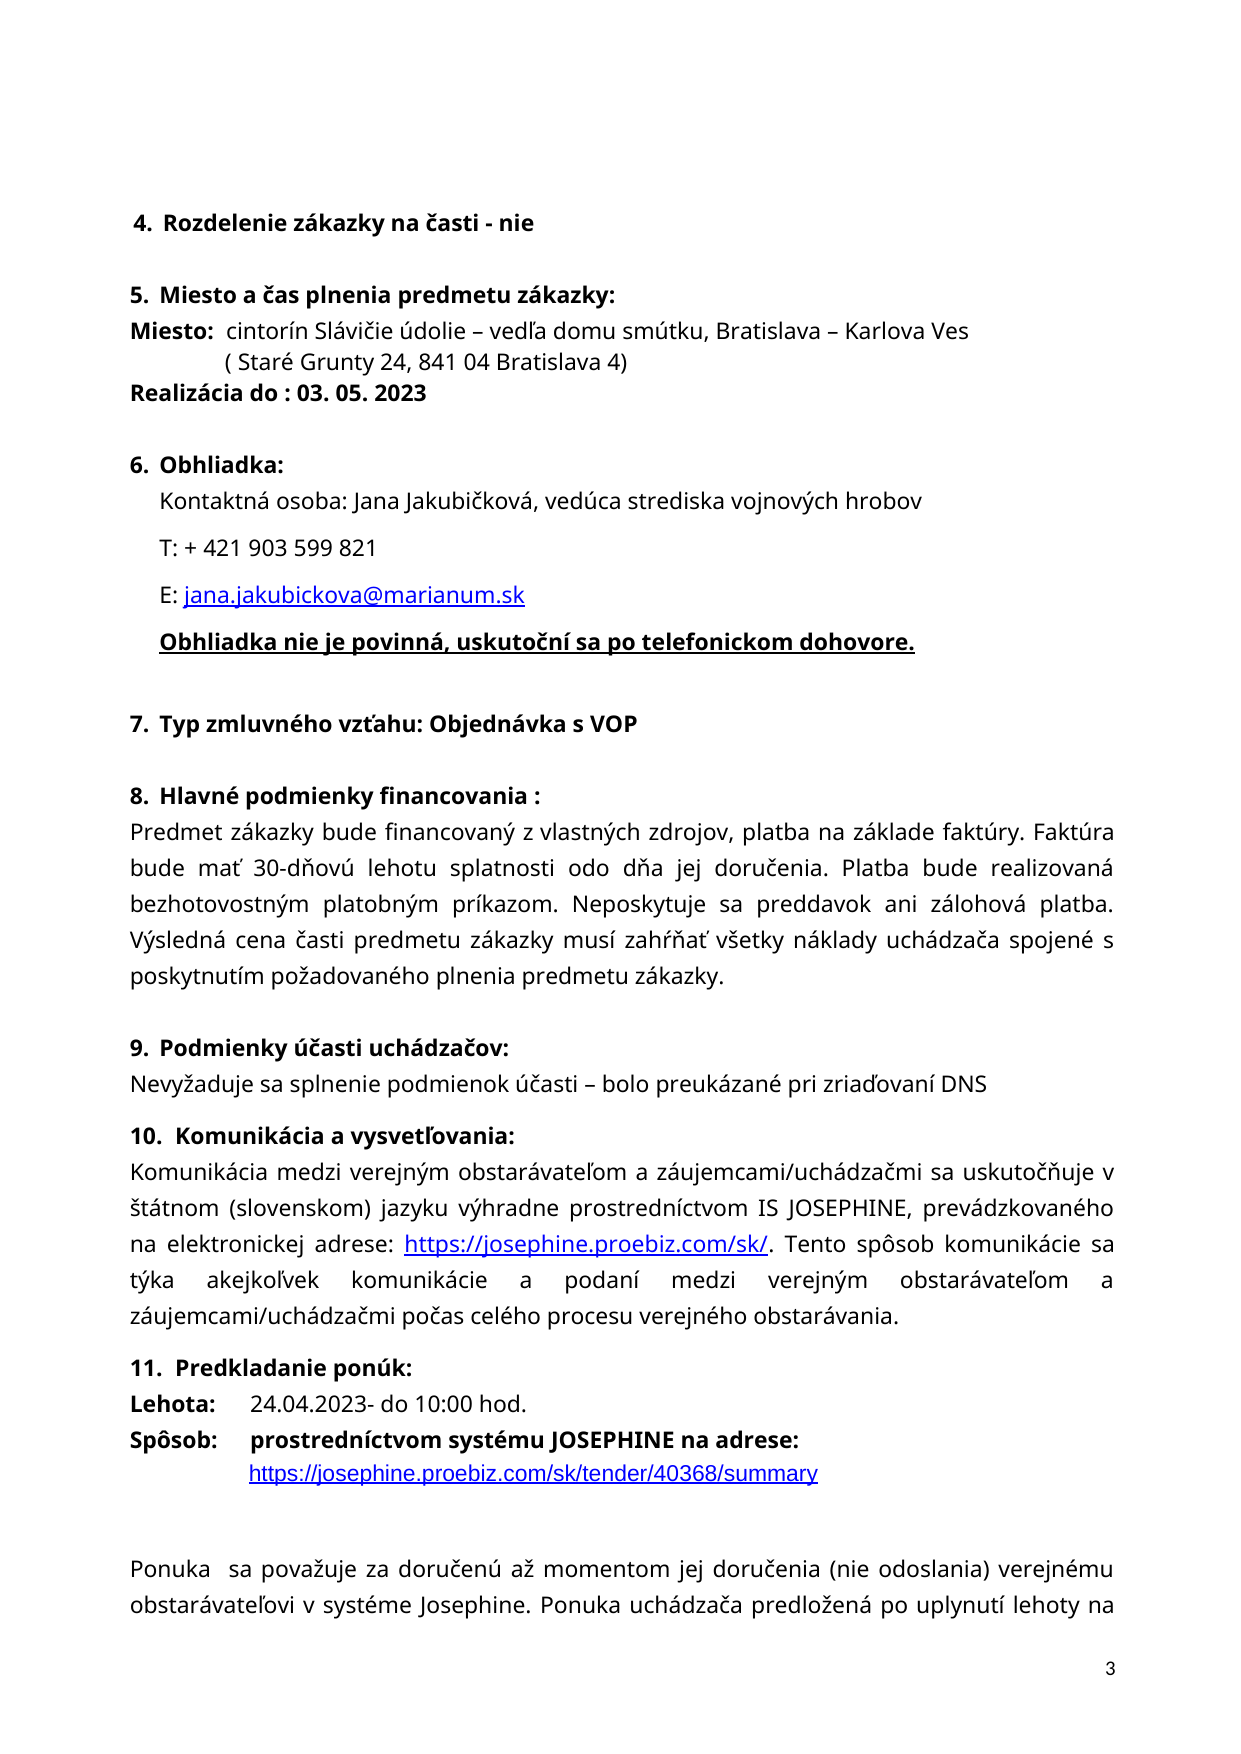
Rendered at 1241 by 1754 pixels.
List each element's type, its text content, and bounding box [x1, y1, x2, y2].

list Obhliadka: [129, 449, 1115, 480]
text Predmet zákazky bude financovaný z vlastných zdrojov, platba na základe faktúry. Faktúra bude mať 30-dňovú lehotu splatnosti odo dňa jej doručenia. Platba bude realizovaná bezhotovostným platobným príkazom. Neposkytuje sa preddavok ani zálohová platba. Výsledná cena časti predmetu zákazky musí zahŕňať všetky náklady uchádzača spojené s poskytnutím požadovaného plnenia predmetu zákazky. [129, 816, 1115, 991]
list Podmienky účasti uchádzačov: [129, 1032, 1115, 1063]
text Miesto: cintorín Slávičie údolie – vedľa domu smútku, Bratislava – Karlova Ves [129, 314, 1113, 346]
text ( Staré Grunty 24, 841 04 Bratislava 4) [129, 346, 1113, 377]
text https://josephine.proebiz.com/sk/tender/40368/summary [100, 1459, 1159, 1486]
text Spôsob: prostredníctvom systému JOSEPHINE na adrese: [129, 1424, 1115, 1455]
list Komunikácia a vysvetľovania: [129, 1120, 1115, 1151]
text Komunikácia medzi verejným obstarávateľom a záujemcami/uchádzačmi sa uskutočňuje v štátnom (slovenskom) jazyku výhradne prostredníctvom IS JOSEPHINE, prevádzkovaného na elektronickej adrese: https://josephine.proebiz.com/sk/. Tento spôsob komunikácie sa týka akejkoľvek komunikácie a podaní medzi verejným obstarávateľom a záujemcami/uchádzačmi počas celého procesu verejného obstarávania. [129, 1156, 1115, 1331]
text Obhliadka nie je povinná, uskutoční sa po telefonickom dohovore. [100, 626, 1115, 657]
text Kontaktná osoba: Jana Jakubičková, vedúca strediska vojnových hrobov [100, 485, 1115, 516]
list Predkladanie ponúk: [129, 1352, 1115, 1383]
text Lehota: 24.04.2023- do 10:00 hod. [129, 1388, 1115, 1419]
list Typ zmluvného vzťahu: Objednávka s VOP [129, 708, 1115, 739]
list Hlavné podmienky financovania : [129, 780, 1115, 811]
text Realizácia do : 03. 05. 2023 [100, 377, 1115, 408]
list Miesto a čas plnenia predmetu zákazky: [129, 279, 1115, 310]
text E: jana.jakubickova@marianum.sk [100, 579, 1115, 610]
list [129, 1553, 1115, 1620]
list Rozdelenie zákazky na časti - nie [133, 207, 1115, 238]
text Nevyžaduje sa splnenie podmienok účasti – bolo preukázané pri zriaďovaní DNS [129, 1068, 1115, 1099]
text T: + 421 903 599 821 [100, 532, 1115, 563]
